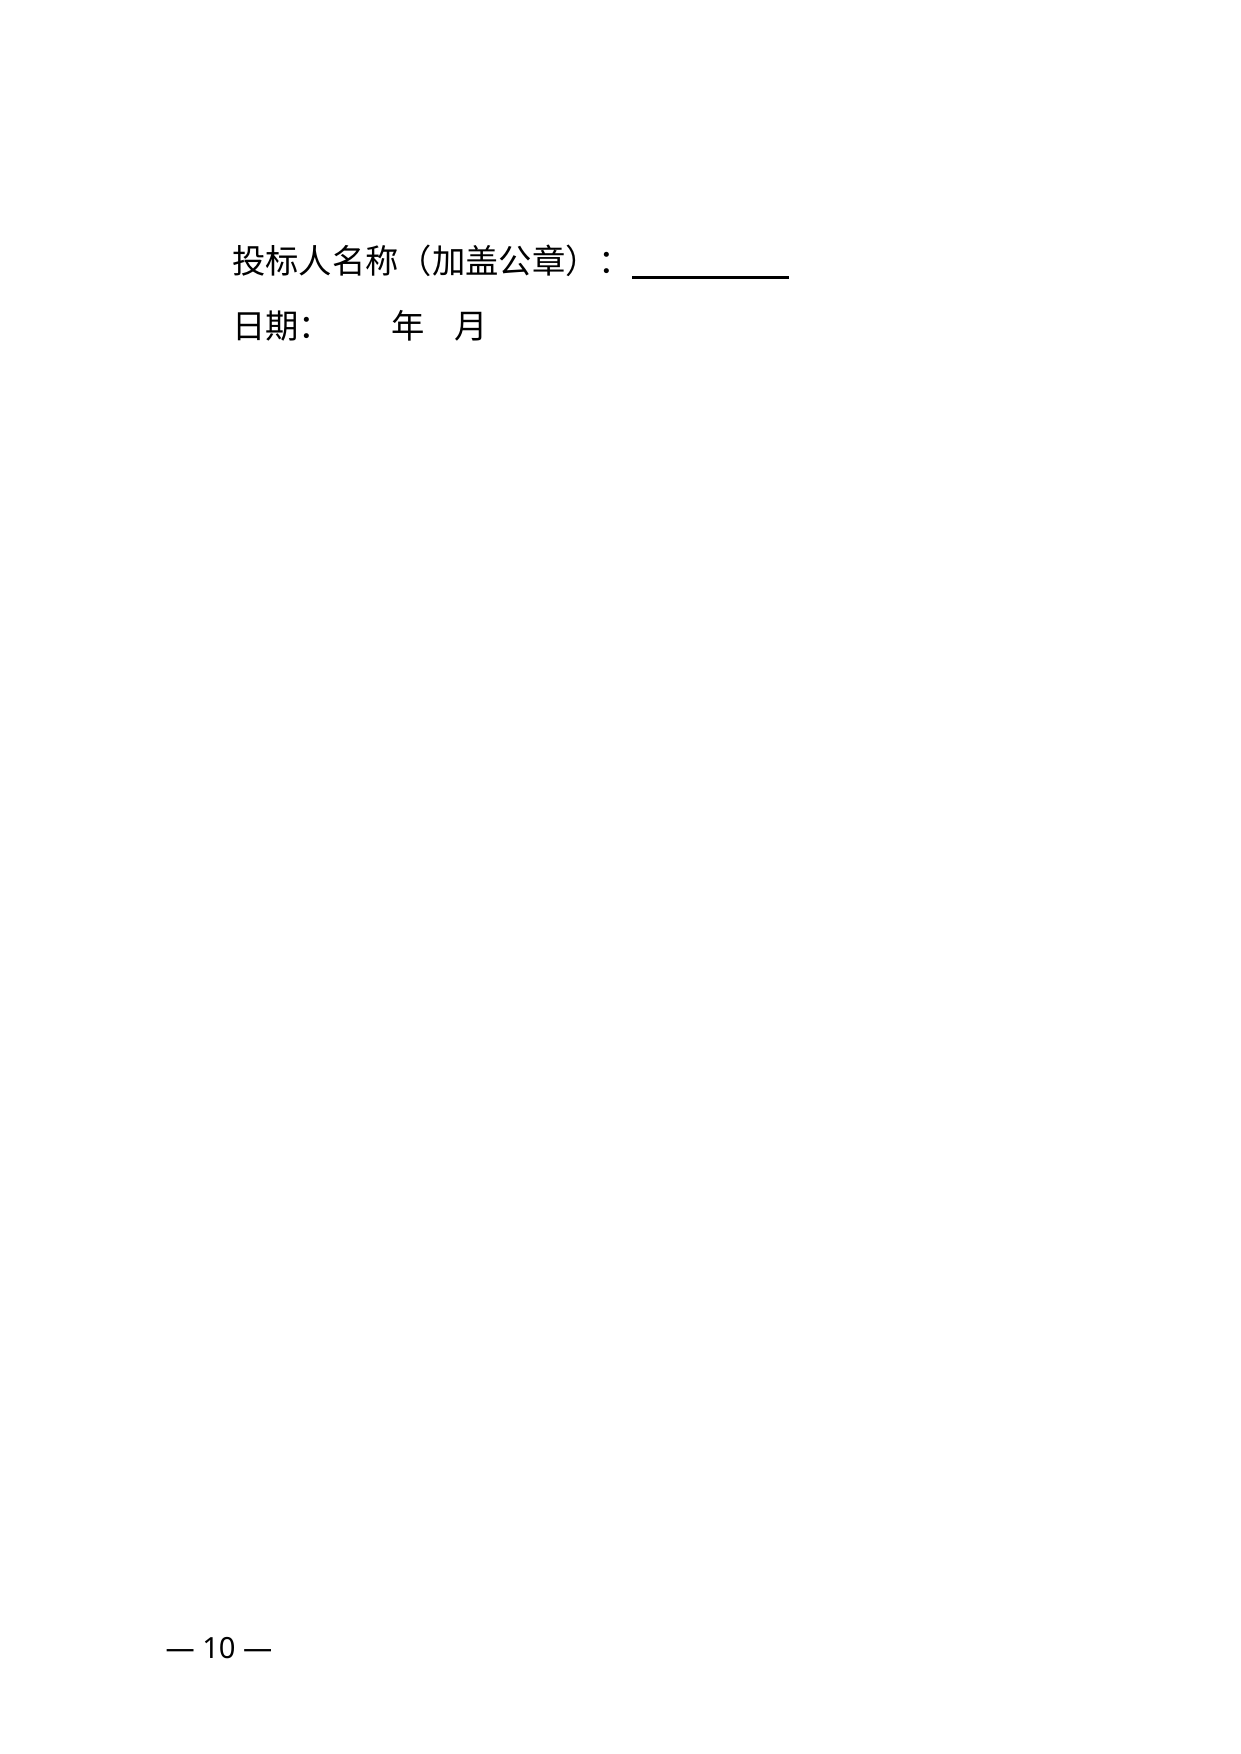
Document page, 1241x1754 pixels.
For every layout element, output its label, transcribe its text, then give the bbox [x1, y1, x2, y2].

text 日期： 年 月 [165, 292, 1075, 357]
text 投标人名称（加盖公章）： [165, 227, 1075, 292]
